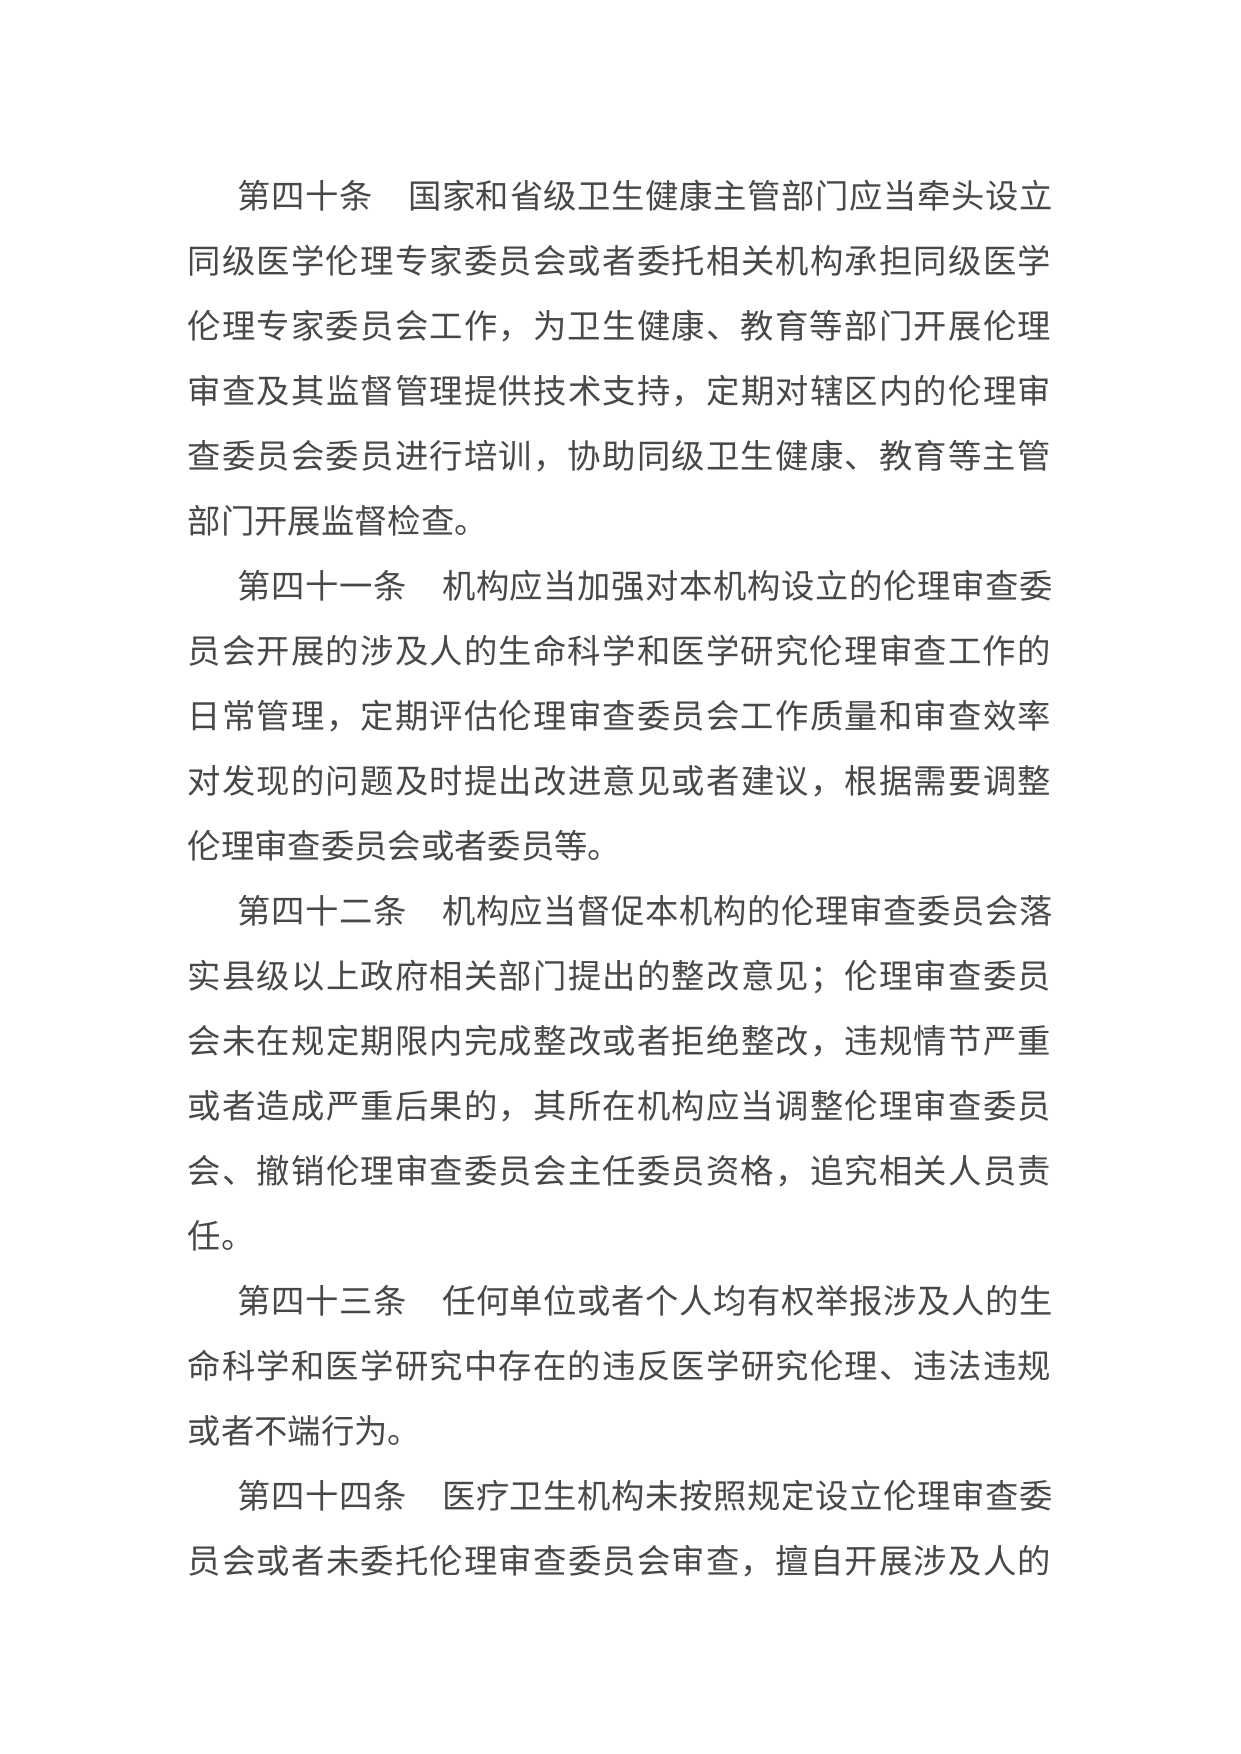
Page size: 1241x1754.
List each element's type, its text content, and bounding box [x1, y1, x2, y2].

text 第四十二条 机构应当督促本机构的伦理审查委员会落实县级以上政府相关部门提出的整改意见；伦理审查委员会未在规定期限内完成整改或者拒绝整改，违规情节严重或者造成严重后果的，其所在机构应当调整伦理审查委员会、撤销伦理审查委员会主任委员资格，追究相关人员责任。 [187, 877, 1053, 1267]
text 第四十条 国家和省级卫生健康主管部门应当牵头设立同级医学伦理专家委员会或者委托相关机构承担同级医学伦理专家委员会工作，为卫生健康、教育等部门开展伦理审查及其监督管理提供技术支持，定期对辖区内的伦理审查委员会委员进行培训，协助同级卫生健康、教育等主管部门开展监督检查。 [187, 162, 1053, 552]
text 第四十三条 任何单位或者个人均有权举报涉及人的生命科学和医学研究中存在的违反医学研究伦理、违法违规或者不端行为。 [187, 1267, 1053, 1462]
text 第四十一条 机构应当加强对本机构设立的伦理审查委员会开展的涉及人的生命科学和医学研究伦理审查工作的日常管理，定期评估伦理审查委员会工作质量和审查效率，对发现的问题及时提出改进意见或者建议，根据需要调整伦理审查委员会或者委员等。 [187, 552, 1053, 877]
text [187, 1462, 1053, 1592]
